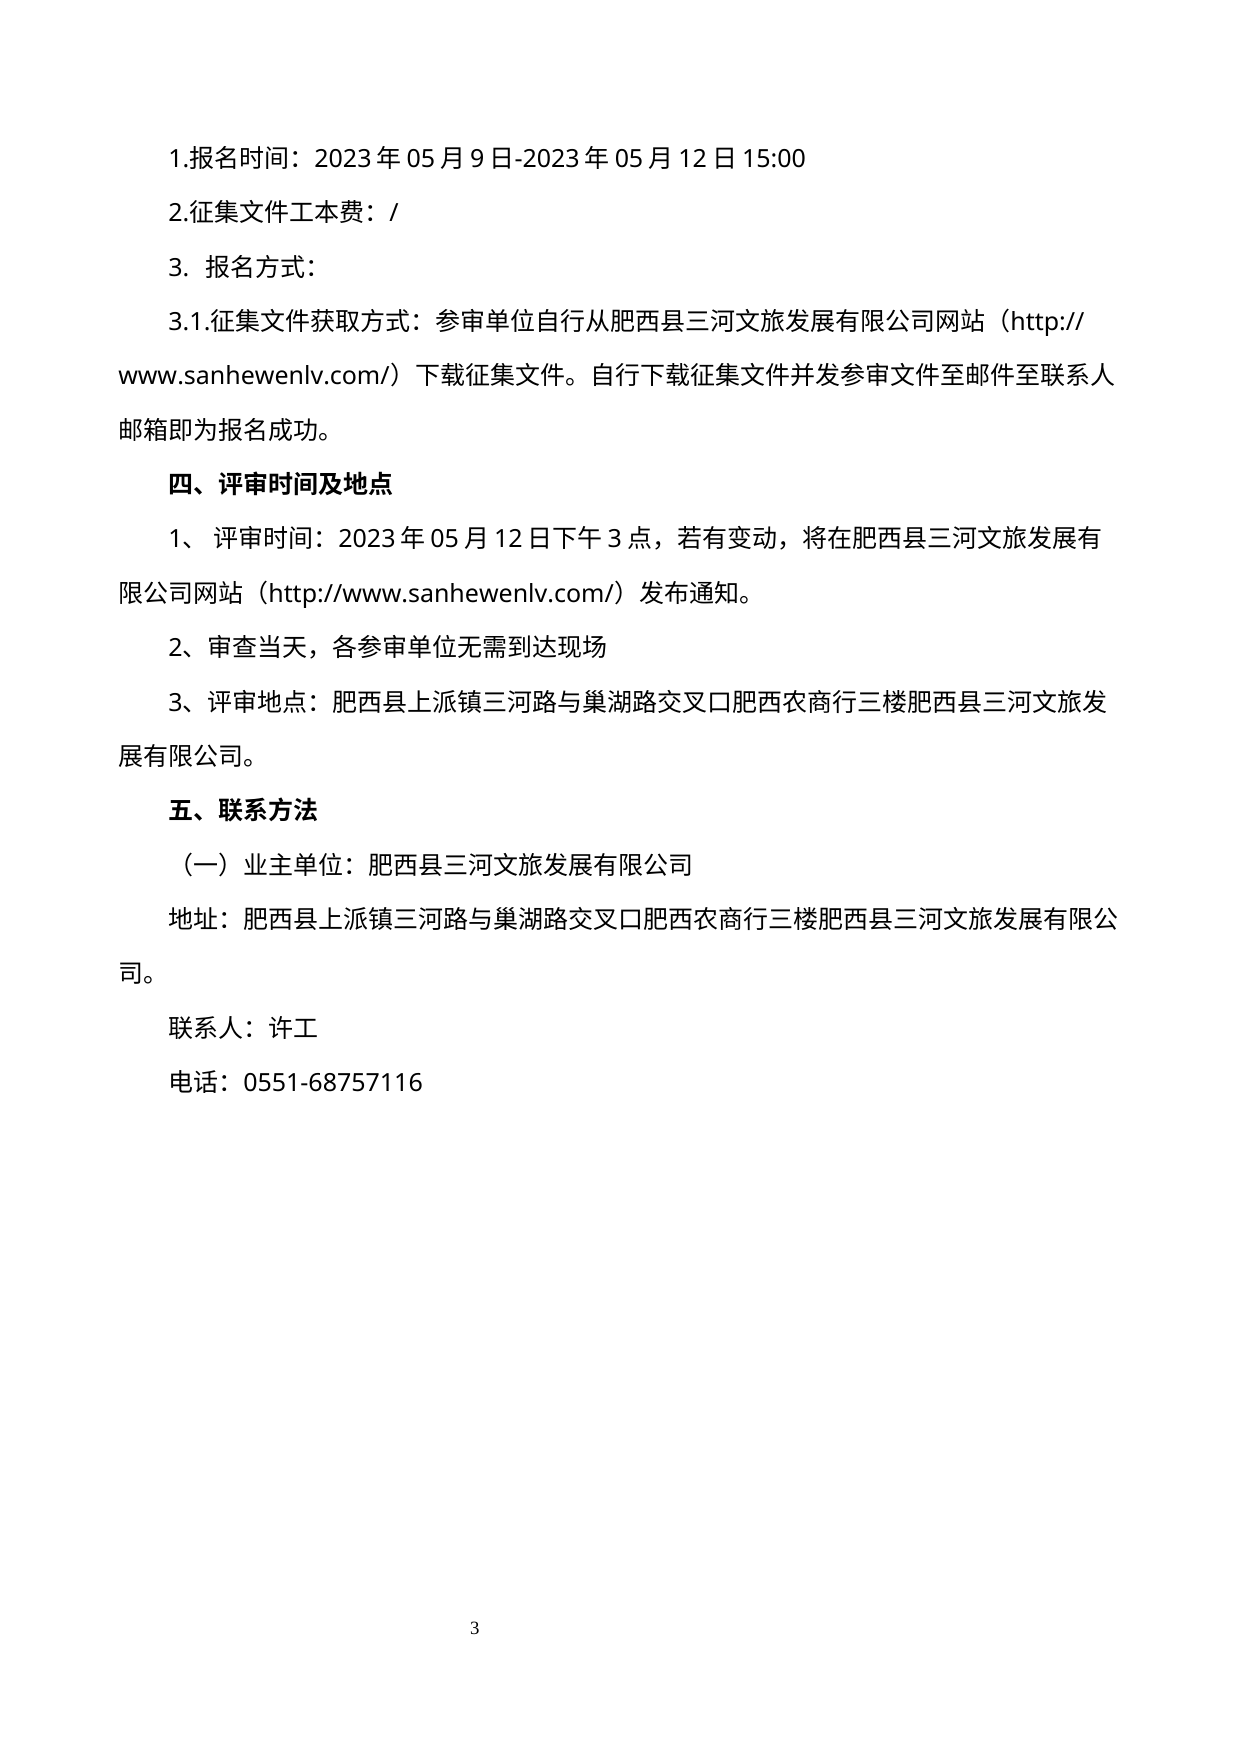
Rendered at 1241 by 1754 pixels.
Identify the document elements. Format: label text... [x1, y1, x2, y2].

text （一）业主单位：肥西县三河文旅发展有限公司 [118, 845, 1122, 881]
text 2.征集文件工本费：/ [118, 193, 1122, 229]
list 报名方式： [118, 247, 1122, 283]
text 3.1.征集文件获取方式：参审单位自行从肥西县三河文旅发展有限公司网站（http://www.sanhewenlv.com/）下载征集文件。自行下载征集文件并发参审文件至邮件至联系人邮箱即为报名成功。 [118, 301, 1122, 446]
text 五、联系方法 [118, 791, 1122, 827]
text 3、评审地点：肥西县上派镇三河路与巢湖路交叉口肥西农商行三楼肥西县三河文旅发展有限公司。 [118, 682, 1122, 773]
text 2、审查当天，各参审单位无需到达现场 [118, 628, 1122, 664]
text 地址：肥西县上派镇三河路与巢湖路交叉口肥西农商行三楼肥西县三河文旅发展有限公司。 [118, 899, 1122, 990]
text 1、 评审时间：2023年05月12日下午3点，若有变动，将在肥西县三河文旅发展有限公司网站（http://www.sanhewenlv.com/）发布通知。 [118, 519, 1122, 609]
text 电话：0551-68757116 [118, 1063, 1122, 1099]
text 联系人：许工 [118, 1008, 1122, 1044]
text 1.报名时间：2023年05月9日-2023年05月12日15:00 [118, 138, 1122, 174]
text 四、评审时间及地点 [118, 464, 1122, 501]
